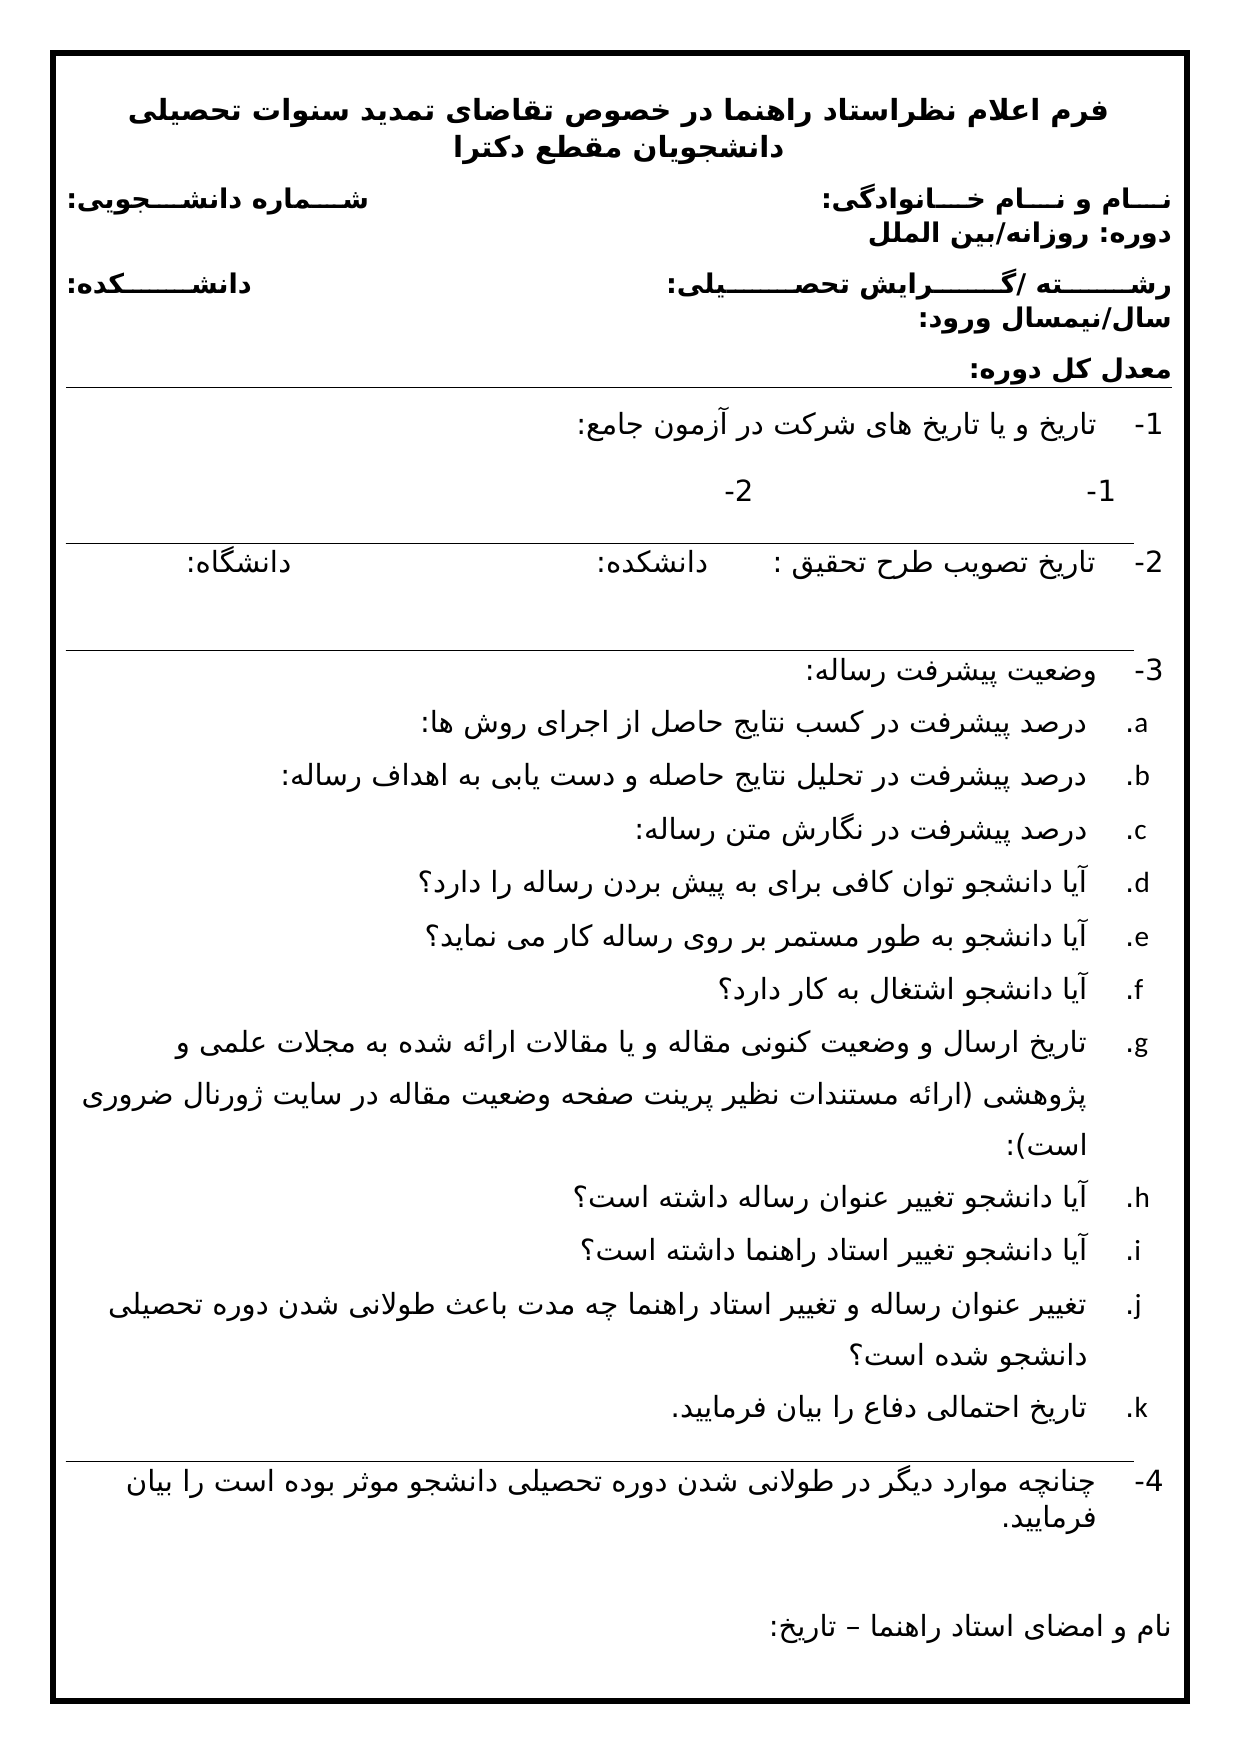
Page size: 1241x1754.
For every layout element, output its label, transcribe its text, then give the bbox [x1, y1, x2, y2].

text فرم اعلام نظراستاد راهنما در خصوص تقاضای تمدید سنوات تحصیلی دانشجویان مقطع دکترا [66, 94, 1172, 164]
list درصد پیشرفت در نگارش متن رساله: [66, 811, 1125, 846]
list تغییر عنوان رساله و تغییر استاد راهنما چه مدت باعث طولانی شدن دوره تحصیلی دانشجو شده است؟ [66, 1286, 1125, 1372]
text نام و نام خانوادگی: شماره دانشجویی: دوره: روزانه/بین الملل [66, 184, 1172, 249]
list تاریخ و یا تاریخ های شرکت در آزمون جامع: [66, 407, 1134, 441]
list آیا دانشجو تغییر عنوان رساله داشته است؟ [66, 1179, 1125, 1215]
text نام و امضای استاد راهنما – تاریخ: [66, 1609, 1172, 1643]
list درصد پیشرفت در کسب نتایج حاصل از اجرای روش ها: [66, 704, 1125, 739]
list آیا دانشجو تغییر استاد راهنما داشته است؟ [66, 1232, 1125, 1268]
list درصد پیشرفت در تحلیل نتایج حاصله و دست یابی به اهداف رساله: [66, 757, 1125, 793]
text 1- 2- [66, 475, 1172, 509]
list آیا دانشجو به طور مستمر بر روی رساله کار می نماید؟ [66, 918, 1125, 953]
list تاریخ تصویب طرح تحقیق : دانشکده: دانشگاه: [66, 544, 1134, 579]
text رشته /گرایش تحصیلی: دانشکده: سال/نیمسال ورود: [66, 268, 1172, 334]
list آیا دانشجو اشتغال به کار دارد؟ [66, 971, 1125, 1007]
list وضعیت پیشرفت رساله: [66, 651, 1134, 687]
text معدل کل دوره: [66, 353, 1172, 387]
list تاریخ ارسال و وضعیت کنونی مقاله و یا مقالات ارائه شده به مجلات علمی و پژوهشی (ارائه مستندات نظیر پرینت صفحه وضعیت مقاله در سایت ژورنال ضروری است): [66, 1024, 1125, 1162]
list تاریخ احتمالی دفاع را بیان فرمایید. [66, 1389, 1125, 1425]
list آیا دانشجو توان کافی برای به پیش بردن رساله را دارد؟ [66, 864, 1125, 900]
list چنانچه موارد دیگر در طولانی شدن دوره تحصیلی دانشجو موثر بوده است را بیان فرمایید. [66, 1462, 1134, 1534]
